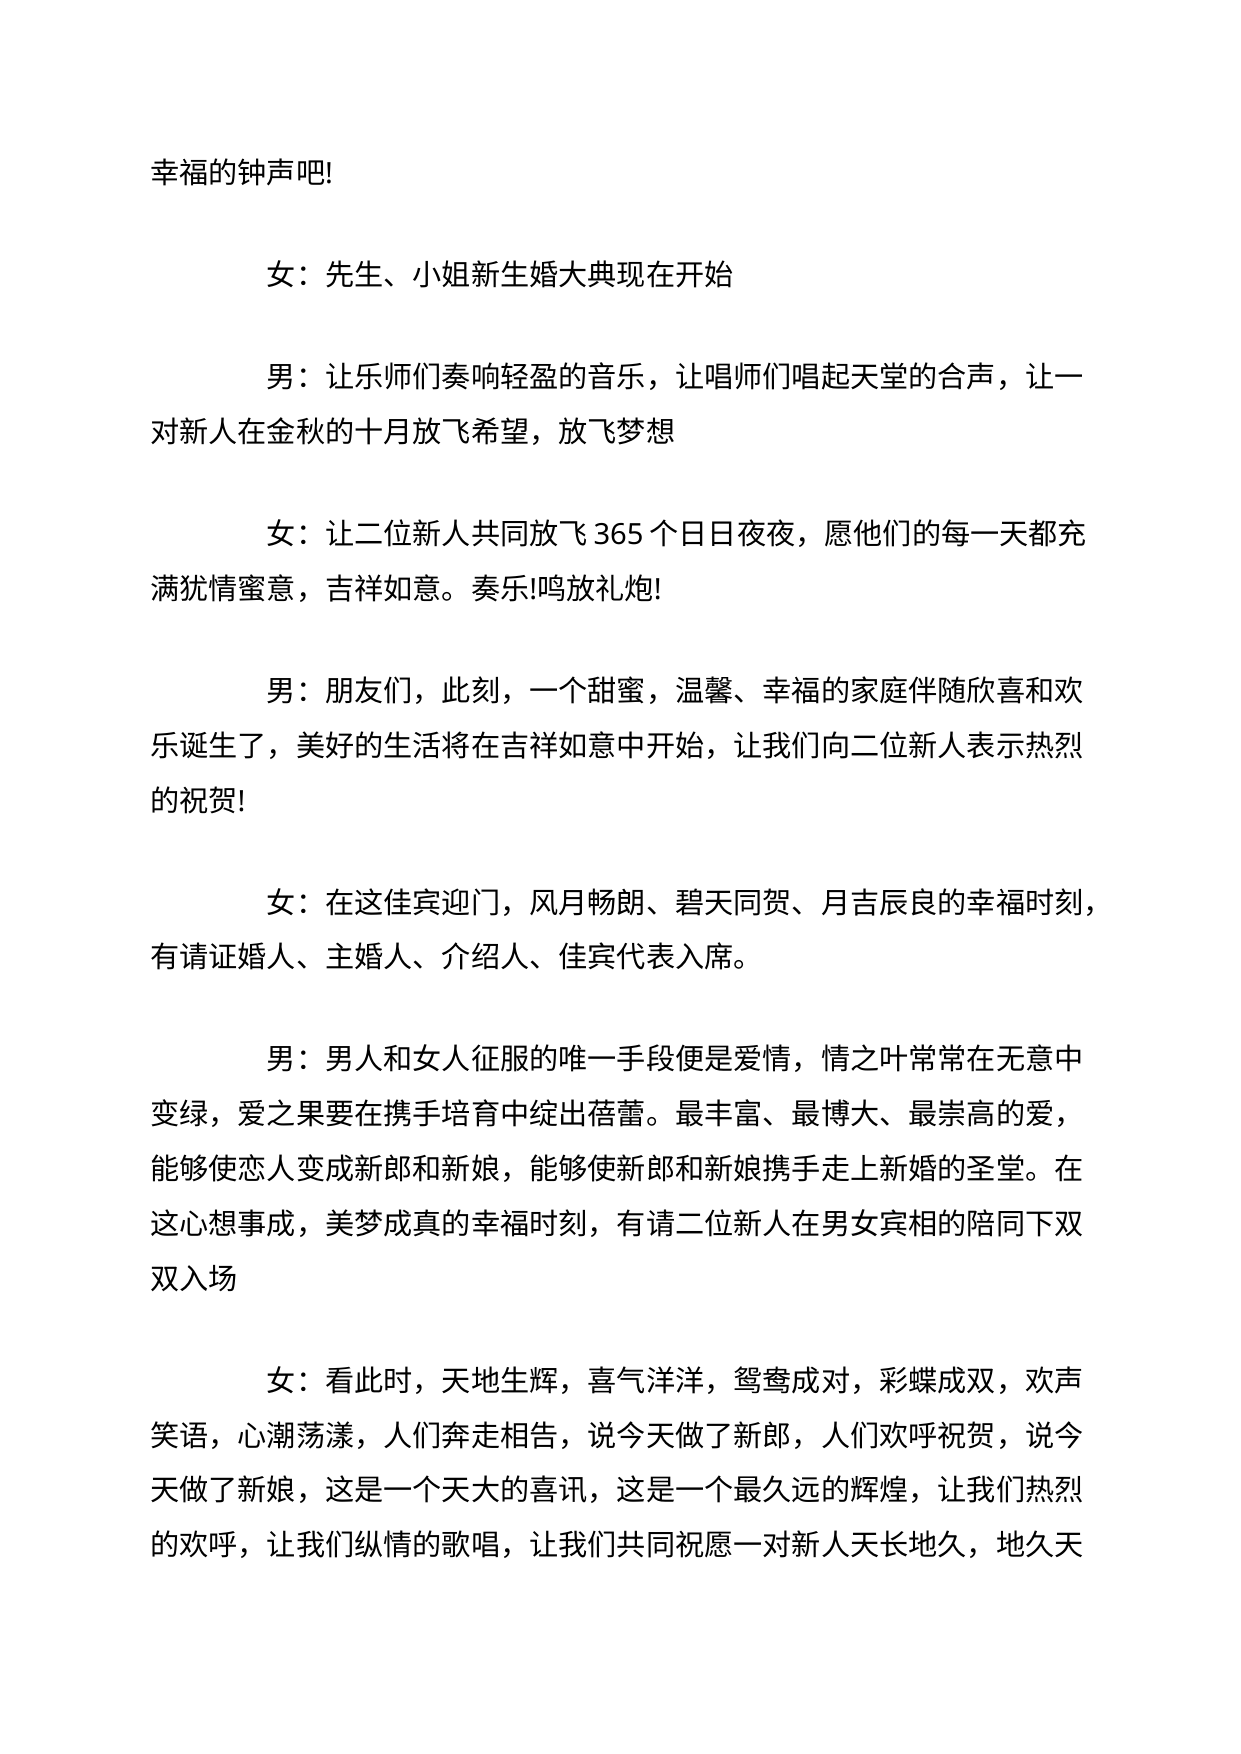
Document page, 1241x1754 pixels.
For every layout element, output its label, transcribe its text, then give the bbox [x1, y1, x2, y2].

text 女：先生、小姐新生婚大典现在开始 [150, 252, 1090, 294]
text 男：朋友们，此刻，一个甜蜜，温馨、幸福的家庭伴随欣喜和欢乐诞生了，美好的生活将在吉祥如意中开始，让我们向二位新人表示热烈的祝贺! [150, 667, 1090, 819]
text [150, 150, 1090, 192]
text 女：让二位新人共同放飞365个日日夜夜，愿他们的每一天都充满犹情蜜意，吉祥如意。奏乐!鸣放礼炮! [150, 510, 1090, 608]
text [150, 1357, 1090, 1564]
text 男：男人和女人征服的唯一手段便是爱情，情之叶常常在无意中变绿，爱之果要在携手培育中绽出蓓蕾。最丰富、最博大、最崇高的爱，能够使恋人变成新郎和新娘，能够使新郎和新娘携手走上新婚的圣堂。在这心想事成，美梦成真的幸福时刻，有请二位新人在男女宾相的陪同下双双入场 [150, 1036, 1090, 1298]
text 女：在这佳宾迎门，风月畅朗、碧天同贺、月吉辰良的幸福时刻，有请证婚人、主婚人、介绍人、佳宾代表入席。 [150, 879, 1090, 976]
text 男：让乐师们奏响轻盈的音乐，让唱师们唱起天堂的合声，让一对新人在金秋的十月放飞希望，放飞梦想 [150, 354, 1090, 451]
